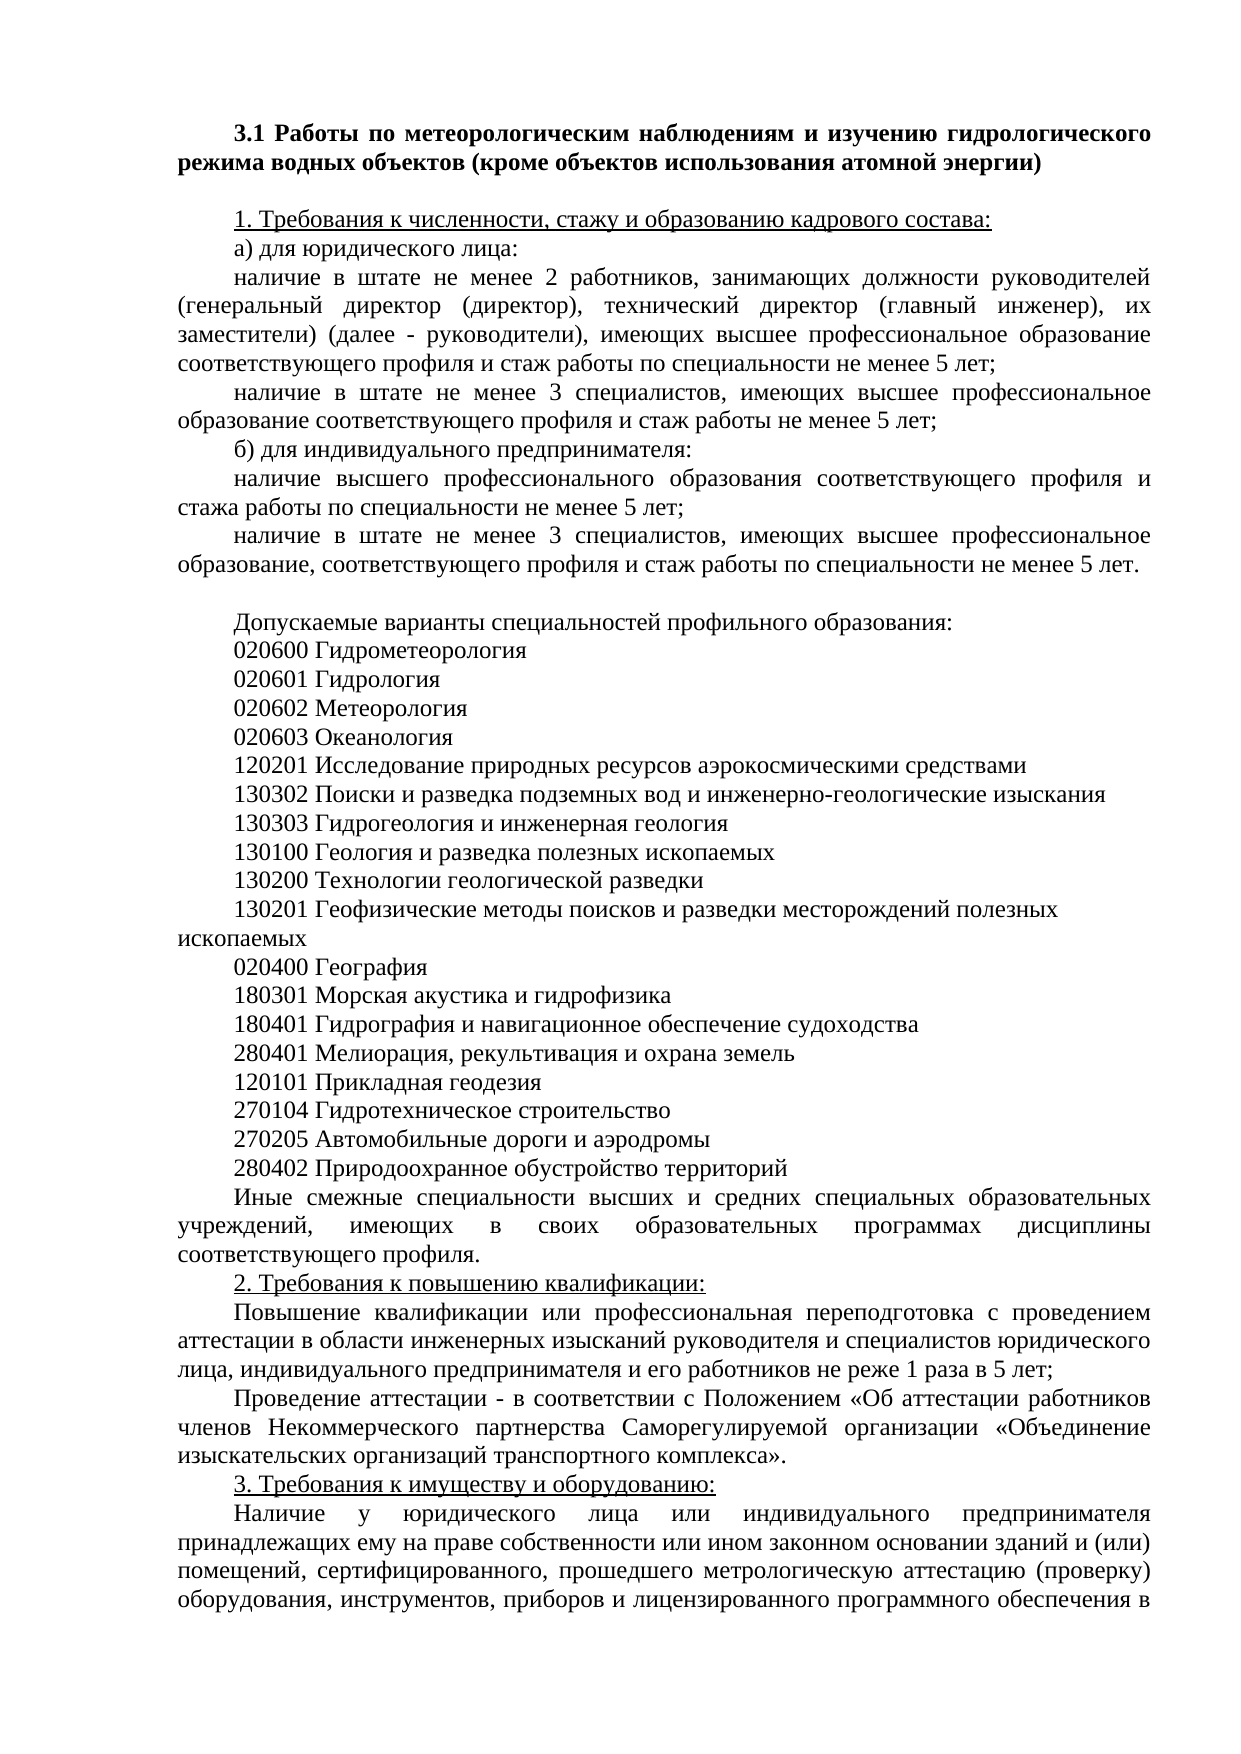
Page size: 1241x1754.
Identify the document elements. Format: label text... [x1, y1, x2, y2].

text 130201 Геофизические методы поисков и разведки месторождений полезных ископаемых [177, 894, 1152, 952]
text 280402 Природоохранное обустройство территорий [177, 1153, 1152, 1182]
text 120101 Прикладная геодезия [177, 1067, 1152, 1096]
text 020600 Гидрометеорология [177, 636, 1152, 664]
text 2. Требования к повышению квалификации: [177, 1268, 1152, 1297]
text 1. Требования к численности, стажу и образованию кадрового состава: [177, 204, 1152, 233]
text 020602 Метеорология [177, 693, 1152, 722]
text 130100 Геология и разведка полезных ископаемых [177, 837, 1152, 866]
text 020400 География [177, 952, 1152, 981]
text Иные смежные специальности высших и средних специальных образовательных учреждений, имеющих в своих образовательных программах дисциплины соответствующего профиля. [177, 1182, 1152, 1268]
text наличие в штате не менее 2 работников, занимающих должности руководителей (генеральный директор (директор), технический директор (главный инженер), их заместители) (далее - руководители), имеющих высшее профессиональное образование соответствующего профиля и стаж работы по специальности не менее 5 лет; [177, 262, 1152, 377]
text 270205 Автомобильные дороги и аэродромы [177, 1124, 1152, 1153]
text 180301 Морская акустика и гидрофизика [177, 981, 1152, 1009]
text 270104 Гидротехническое строительство [177, 1096, 1152, 1124]
text Допускаемые варианты специальностей профильного образования: [177, 607, 1152, 636]
text 180401 Гидрография и навигационное обеспечение судоходства [177, 1009, 1152, 1038]
text Проведение аттестации - в соответствии с Положением «Об аттестации работников членов Некоммерческого партнерства Саморегулируемой организации «Объединение изыскательских организаций транспортного комплекса». [177, 1383, 1152, 1469]
text 130200 Технологии геологической разведки [177, 866, 1152, 894]
text 3. Требования к имуществу и оборудованию: [177, 1469, 1152, 1498]
text а) для юридического лица: [177, 233, 1152, 262]
text наличие в штате не менее 3 специалистов, имеющих высшее профессиональное образование, соответствующего профиля и стаж работы по специальности не менее 5 лет. [177, 521, 1152, 578]
text 130302 Поиски и разведка подземных вод и инженерно-геологические изыскания [177, 779, 1152, 808]
text 3.1 Работы по метеорологическим наблюдениям и изучению гидрологического режима водных объектов (кроме объектов использования атомной энергии) [177, 118, 1152, 176]
text наличие в штате не менее 3 специалистов, имеющих высшее профессиональное образование соответствующего профиля и стаж работы не менее 5 лет; [177, 377, 1152, 434]
text 280401 Мелиорация, рекультивация и охрана земель [177, 1038, 1152, 1067]
text 130303 Гидрогеология и инженерная геология [177, 808, 1152, 837]
text Повышение квалификации или профессиональная переподготовка с проведением аттестации в области инженерных изысканий руководителя и специалистов юридического лица, индивидуального предпринимателя и его работников не реже 1 раза в 5 лет; [177, 1297, 1152, 1383]
text наличие высшего профессионального образования соответствующего профиля и стажа работы по специальности не менее 5 лет; [177, 463, 1152, 521]
text 020603 Океанология [177, 722, 1152, 751]
text б) для индивидуального предпринимателя: [177, 434, 1152, 463]
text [177, 1498, 1152, 1613]
text 120201 Исследование природных ресурсов аэрокосмическими средствами [177, 751, 1152, 779]
text 020601 Гидрология [177, 664, 1152, 693]
